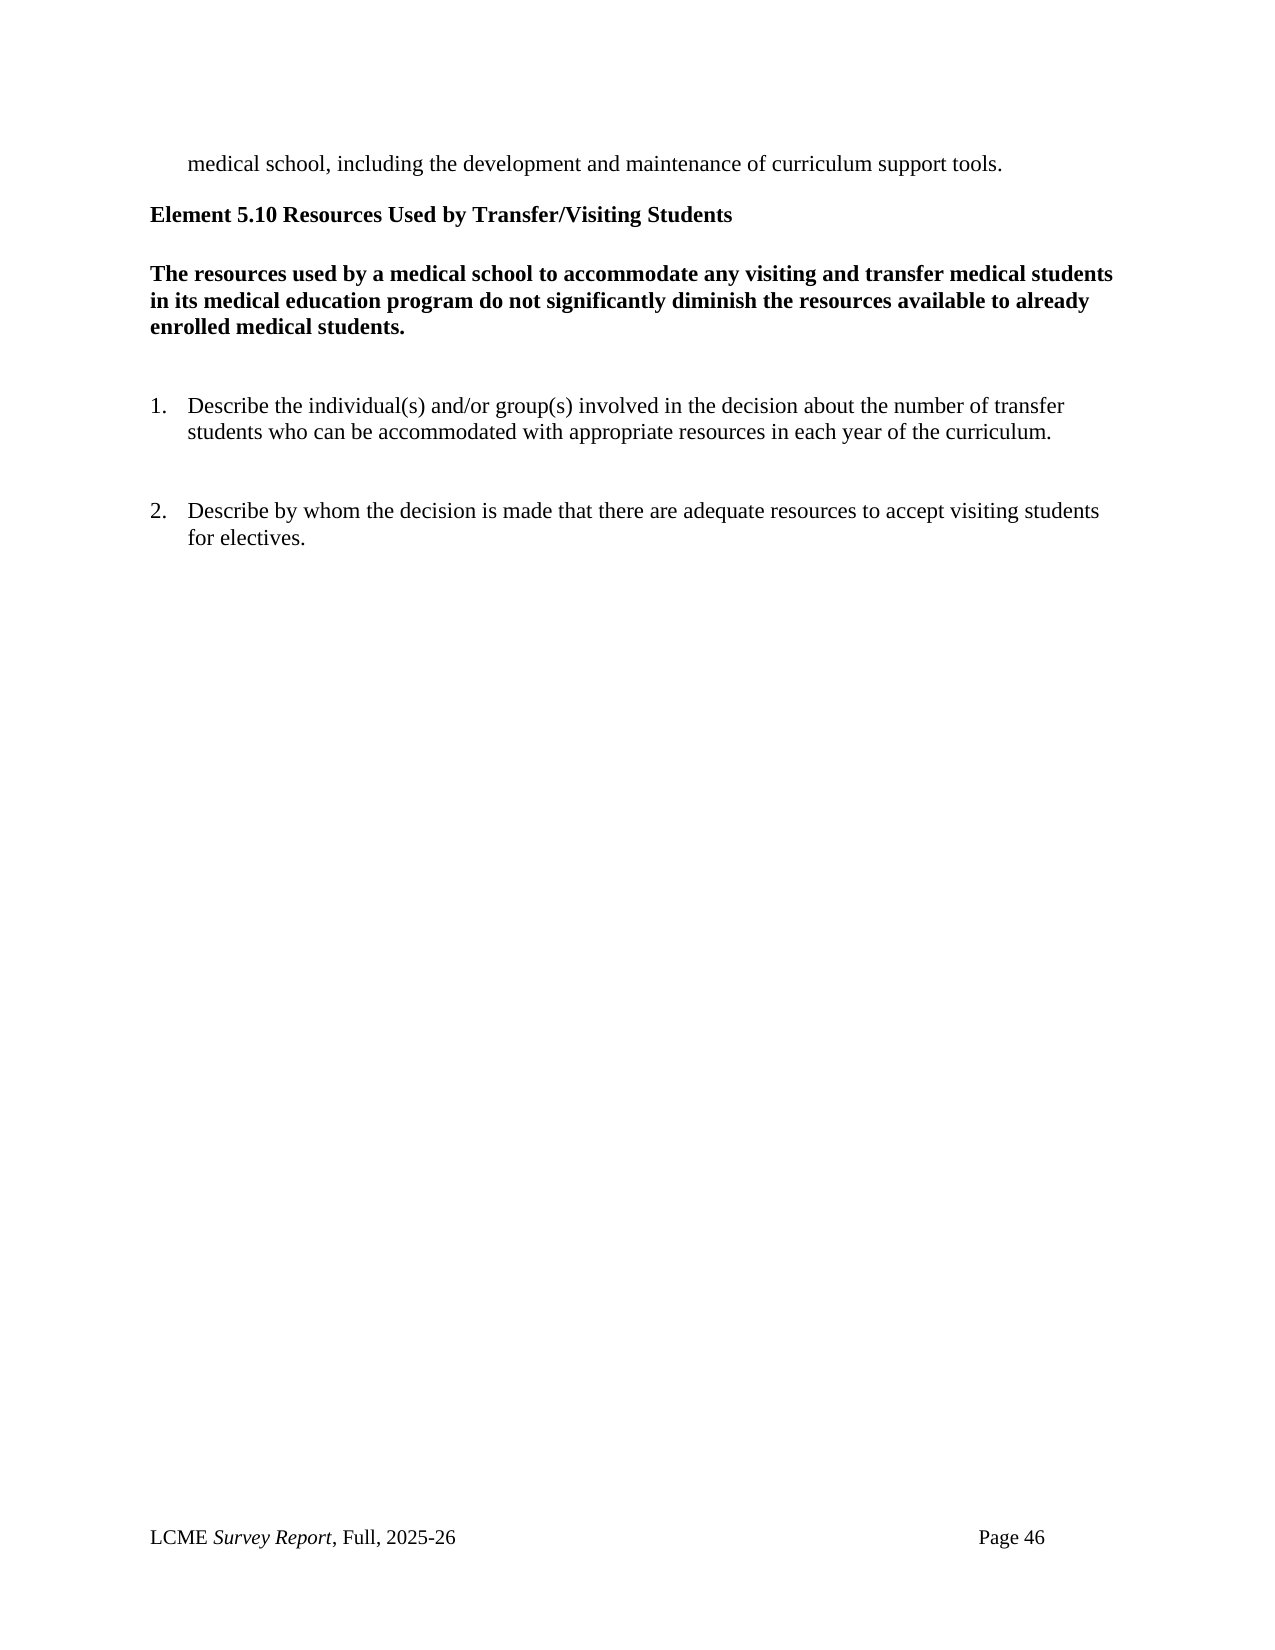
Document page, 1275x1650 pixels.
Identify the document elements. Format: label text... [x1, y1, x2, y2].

text The resources used by a medical school to accommodate any visiting and transfer medical students in its medical education program do not significantly diminish the resources available to already enrolled medical students. [150, 260, 1125, 339]
list Describe the individual(s) and/or group(s) involved in the decision about the number of transfer students who can be accommodated with appropriate resources in each year of the curriculum. [150, 392, 1125, 445]
list Describe by whom the decision is made that there are adequate resources to accept visiting students for electives. [150, 497, 1125, 550]
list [150, 150, 1125, 176]
subtitle Element 5.10 Resources Used by Transfer/Visiting Students [150, 201, 1125, 228]
